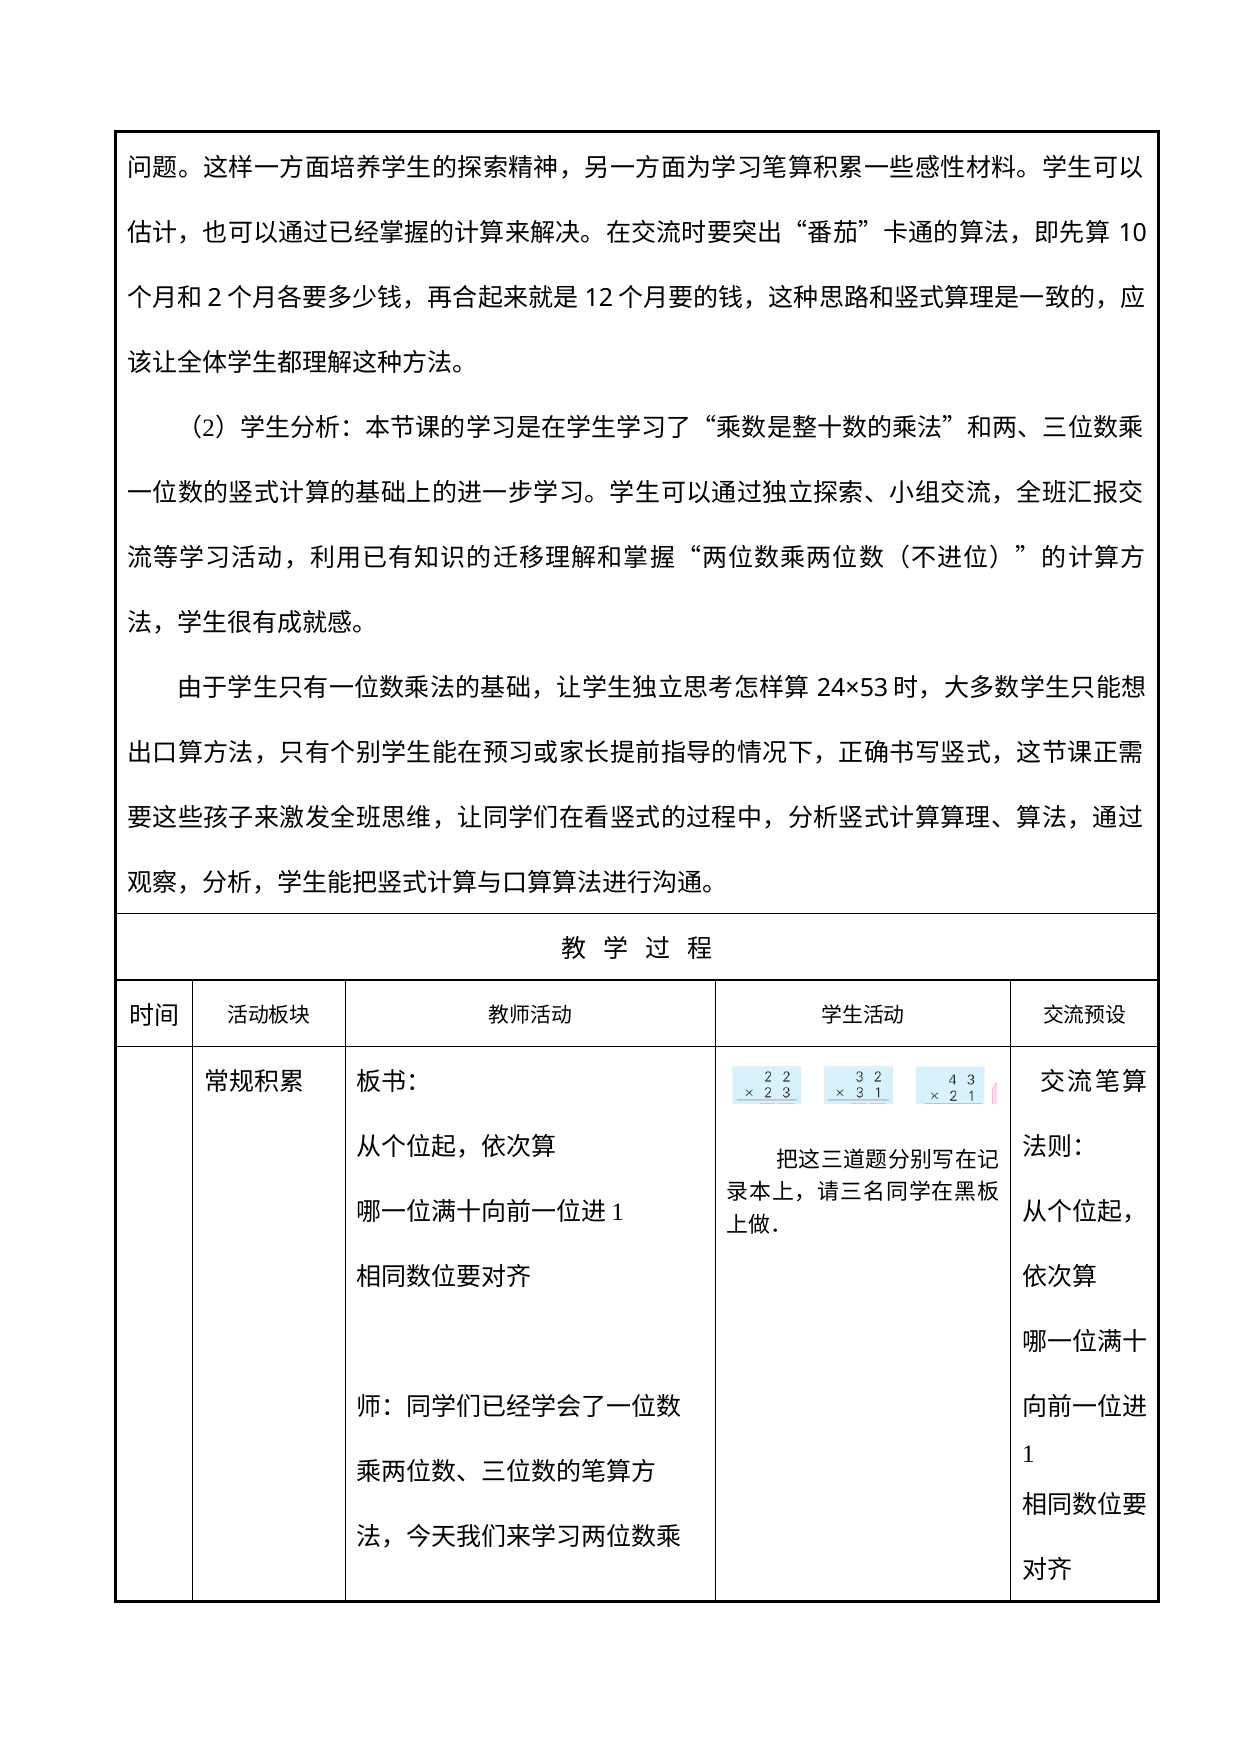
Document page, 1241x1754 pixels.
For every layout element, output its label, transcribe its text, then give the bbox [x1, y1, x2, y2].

picture [726, 1055, 997, 1104]
table_cell 交流预设 [1011, 981, 1157, 1046]
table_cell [346, 1047, 715, 1600]
table_cell 活动板块 [193, 981, 345, 1046]
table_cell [1011, 1047, 1157, 1600]
table_cell [117, 1047, 192, 1600]
table_cell 教师活动 [346, 981, 715, 1046]
table_cell 时间 [117, 981, 192, 1046]
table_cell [117, 133, 1157, 913]
table_cell 教 学 过 程 [117, 914, 1157, 979]
table_cell 学生活动 [716, 981, 1010, 1046]
table_cell 常规积累 [193, 1047, 345, 1600]
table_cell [716, 1047, 1010, 1600]
